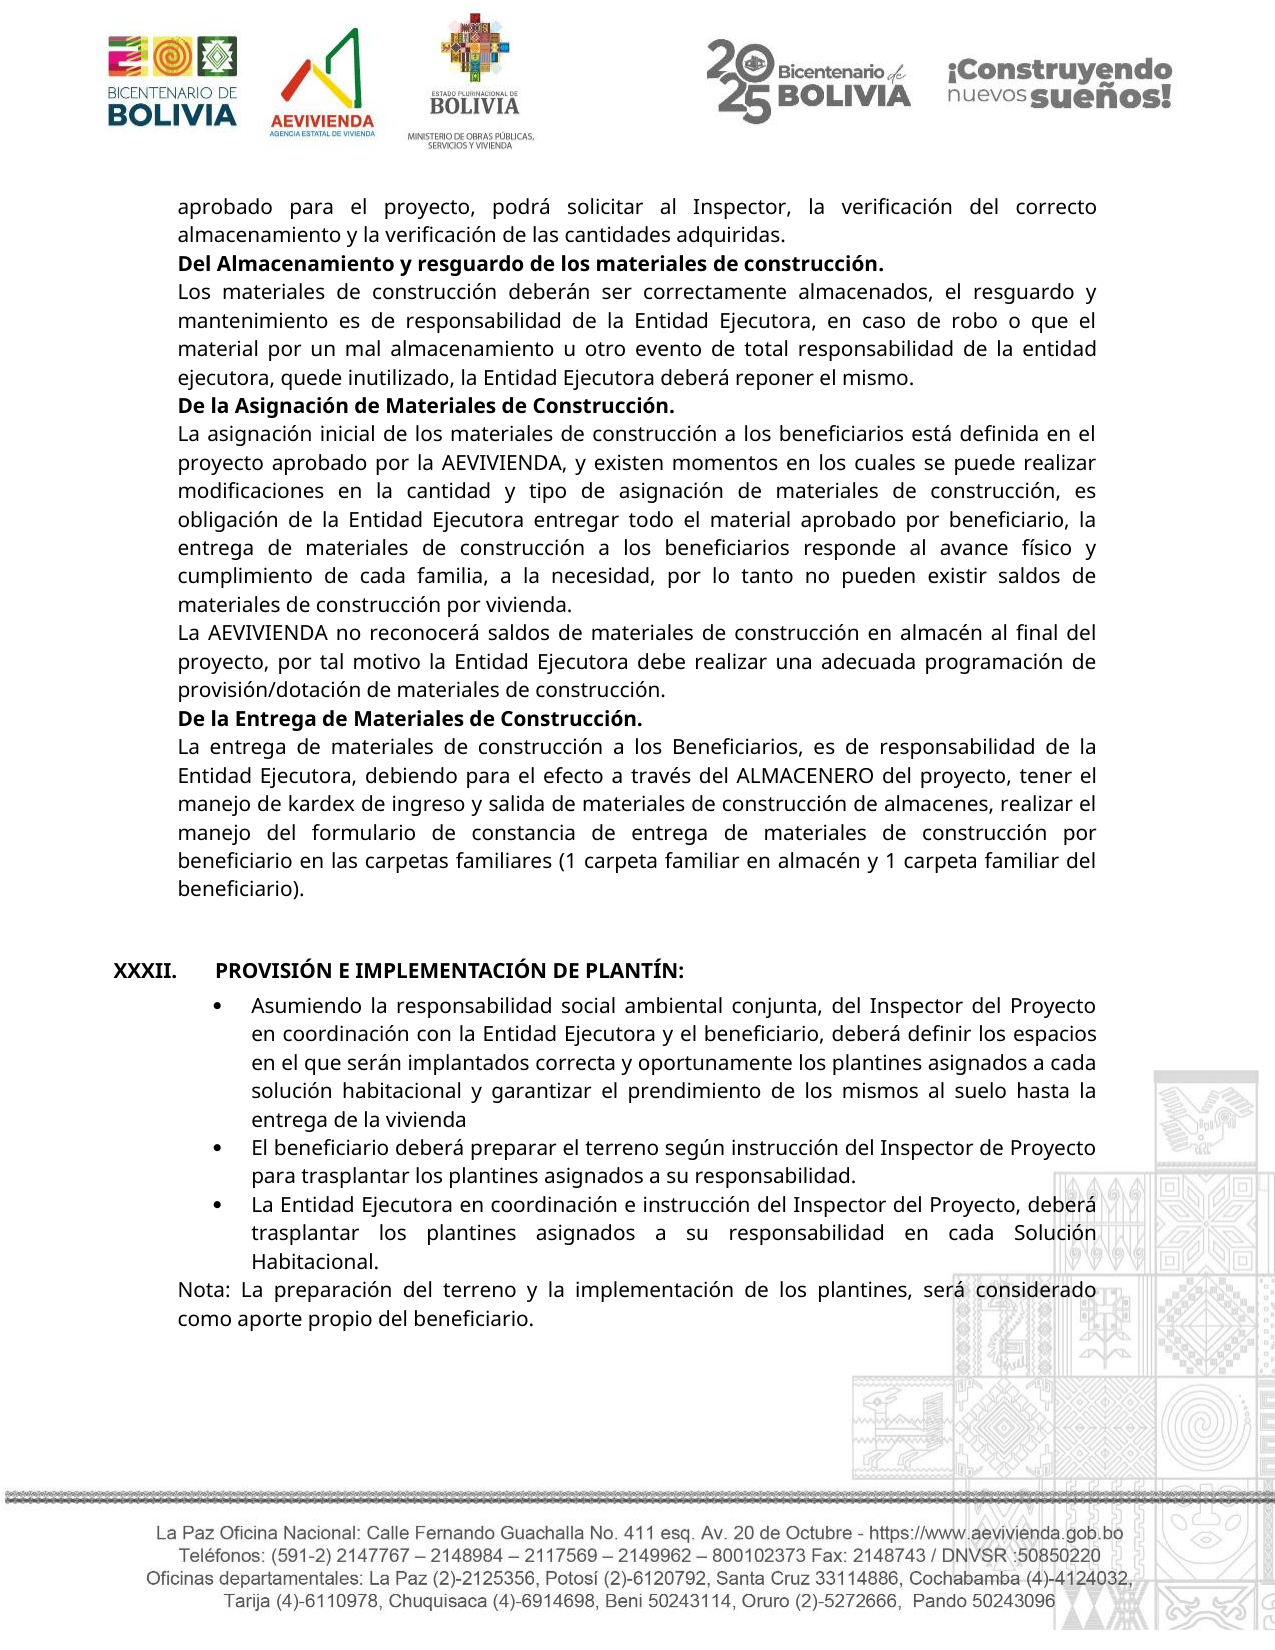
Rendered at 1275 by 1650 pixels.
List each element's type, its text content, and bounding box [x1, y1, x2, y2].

list Asumiendo la responsabilidad social ambiental conjunta, del Inspector del Proyecto en coordinación con la Entidad Ejecutora y el beneficiario, deberá definir los espacios en el que serán implantados correcta y oportunamente los plantines asignados a cada solución habitacional y garantizar el prendimiento de los mismos al suelo hasta la entrega de la vivienda [213, 991, 1098, 1133]
text La entrega de materiales de construcción a los Beneficiarios, es de responsabilidad de la Entidad Ejecutora, debiendo para el efecto a través del ALMACENERO del proyecto, tener el manejo de kardex de ingreso y salida de materiales de construcción de almacenes, realizar el manejo del formulario de constancia de entrega de materiales de construcción por beneficiario en las carpetas familiares (1 carpeta familiar en almacén y 1 carpeta familiar del beneficiario). [177, 732, 1098, 903]
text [177, 192, 1098, 249]
text La asignación inicial de los materiales de construcción a los beneficiarios está definida en el proyecto aprobado por la AEVIVIENDA, y existen momentos en los cuales se puede realizar modificaciones en la cantidad y tipo de asignación de materiales de construcción, es obligación de la Entidad Ejecutora entregar todo el material aprobado por beneficiario, la entrega de materiales de construcción a los beneficiarios responde al avance físico y cumplimiento de cada familia, a la necesidad, por lo tanto no pueden existir saldos de materiales de construcción por vivienda. [177, 419, 1098, 618]
text La AEVIVIENDA no reconocerá saldos de materiales de construcción en almacén al final del proyecto, por tal motivo la Entidad Ejecutora debe realizar una adecuada programación de provisión/dotación de materiales de construcción. [177, 618, 1098, 704]
text Nota: La preparación del terreno y la implementación de los plantines, será considerado como aporte propio del beneficiario. [177, 1275, 1098, 1332]
text Los materiales de construcción deberán ser correctamente almacenados, el resguardo y mantenimiento es de responsabilidad de la Entidad Ejecutora, en caso de robo o que el material por un mal almacenamiento u otro evento de total responsabilidad de la entidad ejecutora, quede inutilizado, la Entidad Ejecutora deberá reponer el mismo. [177, 277, 1098, 391]
list PROVISIÓN E IMPLEMENTACIÓN DE PLANTÍN: [177, 956, 1098, 985]
picture [1, 0, 1275, 1631]
list La Entidad Ejecutora en coordinación e instrucción del Inspector del Proyecto, deberá trasplantar los plantines asignados a su responsabilidad en cada Solución Habitacional. [213, 1190, 1098, 1275]
text De la Entrega de Materiales de Construcción. [177, 704, 1098, 732]
text Del Almacenamiento y resguardo de los materiales de construcción. [177, 249, 1098, 277]
text De la Asignación de Materiales de Construcción. [177, 391, 1098, 419]
list El beneficiario deberá preparar el terreno según instrucción del Inspector de Proyecto para trasplantar los plantines asignados a su responsabilidad. [213, 1133, 1098, 1190]
